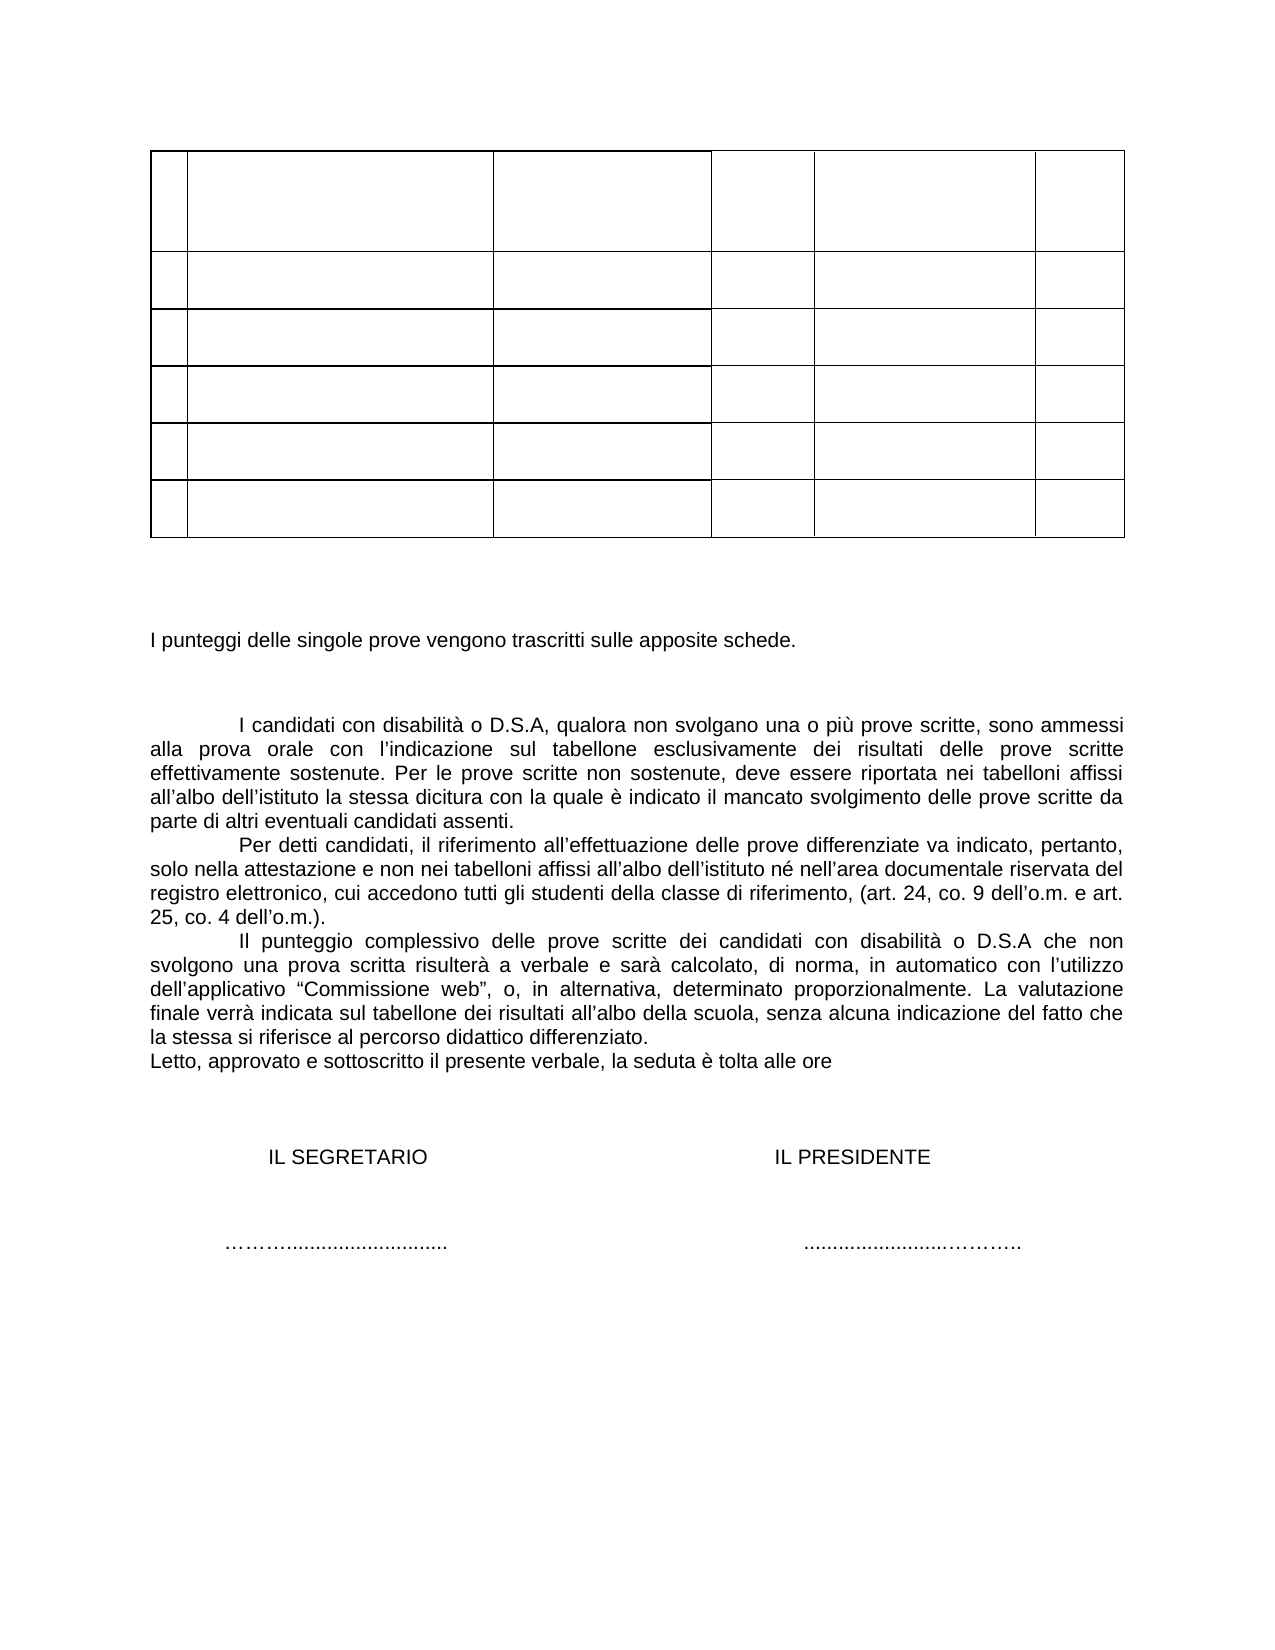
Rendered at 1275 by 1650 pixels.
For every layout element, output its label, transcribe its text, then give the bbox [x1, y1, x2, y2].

table_cell [152, 310, 187, 365]
table_cell [494, 424, 711, 479]
table_cell [1036, 480, 1124, 537]
table_cell [815, 423, 1035, 479]
table_cell [1036, 309, 1124, 365]
table_cell [712, 423, 814, 479]
table_cell [152, 152, 187, 251]
table_cell [815, 252, 1035, 308]
list IL SEGRETARIO IL PRESIDENTE [150, 1144, 1125, 1168]
table_cell [494, 152, 711, 251]
text Per detti candidati, il riferimento all’effettuazione delle prove differenziate va indicato, pertanto, solo nella attestazione e non nei tabelloni affissi all’albo dell’istituto né nell’area documentale riservata del registro elettronico, cui accedono tutti gli studenti della classe di riferimento, (art. 24, co. 9 dell’o.m. e art. 25, co. 4 dell’o.m.). [150, 833, 1125, 929]
table_cell [494, 310, 711, 365]
list I punteggi delle singole prove vengono trascritti sulle apposite schede. [150, 628, 1125, 652]
table_cell [188, 481, 493, 537]
table_cell [188, 367, 493, 422]
table_cell [188, 424, 493, 479]
table_cell [494, 367, 711, 422]
table_cell [1036, 366, 1124, 422]
table_cell [152, 367, 187, 422]
list ………............................ .........................……….. [150, 1229, 1125, 1253]
text Letto, approvato e sottoscritto il presente verbale, la seduta è tolta alle ore [150, 1049, 1125, 1073]
text Il punteggio complessivo delle prove scritte dei candidati con disabilità o D.S.A che non svolgono una prova scritta risulterà a verbale e sarà calcolato, di norma, in automatico con l’utilizzo dell’applicativo “Commissione web”, o, in alternativa, determinato proporzionalmente. La valutazione finale verrà indicata sul tabellone dei risultati all’albo della scuola, senza alcuna indicazione del fatto che la stessa si riferisce al percorso didattico differenziato. [150, 929, 1125, 1049]
table_cell [712, 366, 814, 422]
table_cell [712, 309, 814, 365]
table_cell [188, 252, 493, 308]
table_cell [815, 309, 1035, 365]
table_cell [712, 252, 814, 308]
table_cell [712, 480, 814, 537]
table_cell [494, 252, 711, 308]
table_cell [152, 424, 187, 479]
text I candidati con disabilità o D.S.A, qualora non svolgano una o più prove scritte, sono ammessi alla prova orale con l’indicazione sul tabellone esclusivamente dei risultati delle prove scritte effettivamente sostenute. Per le prove scritte non sostenute, deve essere riportata nei tabelloni affissi all’albo dell’istituto la stessa dicitura con la quale è indicato il mancato svolgimento delle prove scritte da parte di altri eventuali candidati assenti. [150, 713, 1125, 833]
table_cell [152, 481, 187, 537]
table_cell [1036, 151, 1124, 251]
table_cell [494, 481, 711, 537]
table_cell [815, 366, 1035, 422]
table_cell [814, 480, 1036, 537]
table_cell [1036, 252, 1124, 308]
table_cell [1036, 423, 1124, 479]
table_cell [188, 152, 493, 251]
table_cell [188, 310, 493, 365]
table_cell [815, 151, 1035, 251]
table_cell [712, 151, 814, 251]
table_cell [152, 252, 187, 308]
